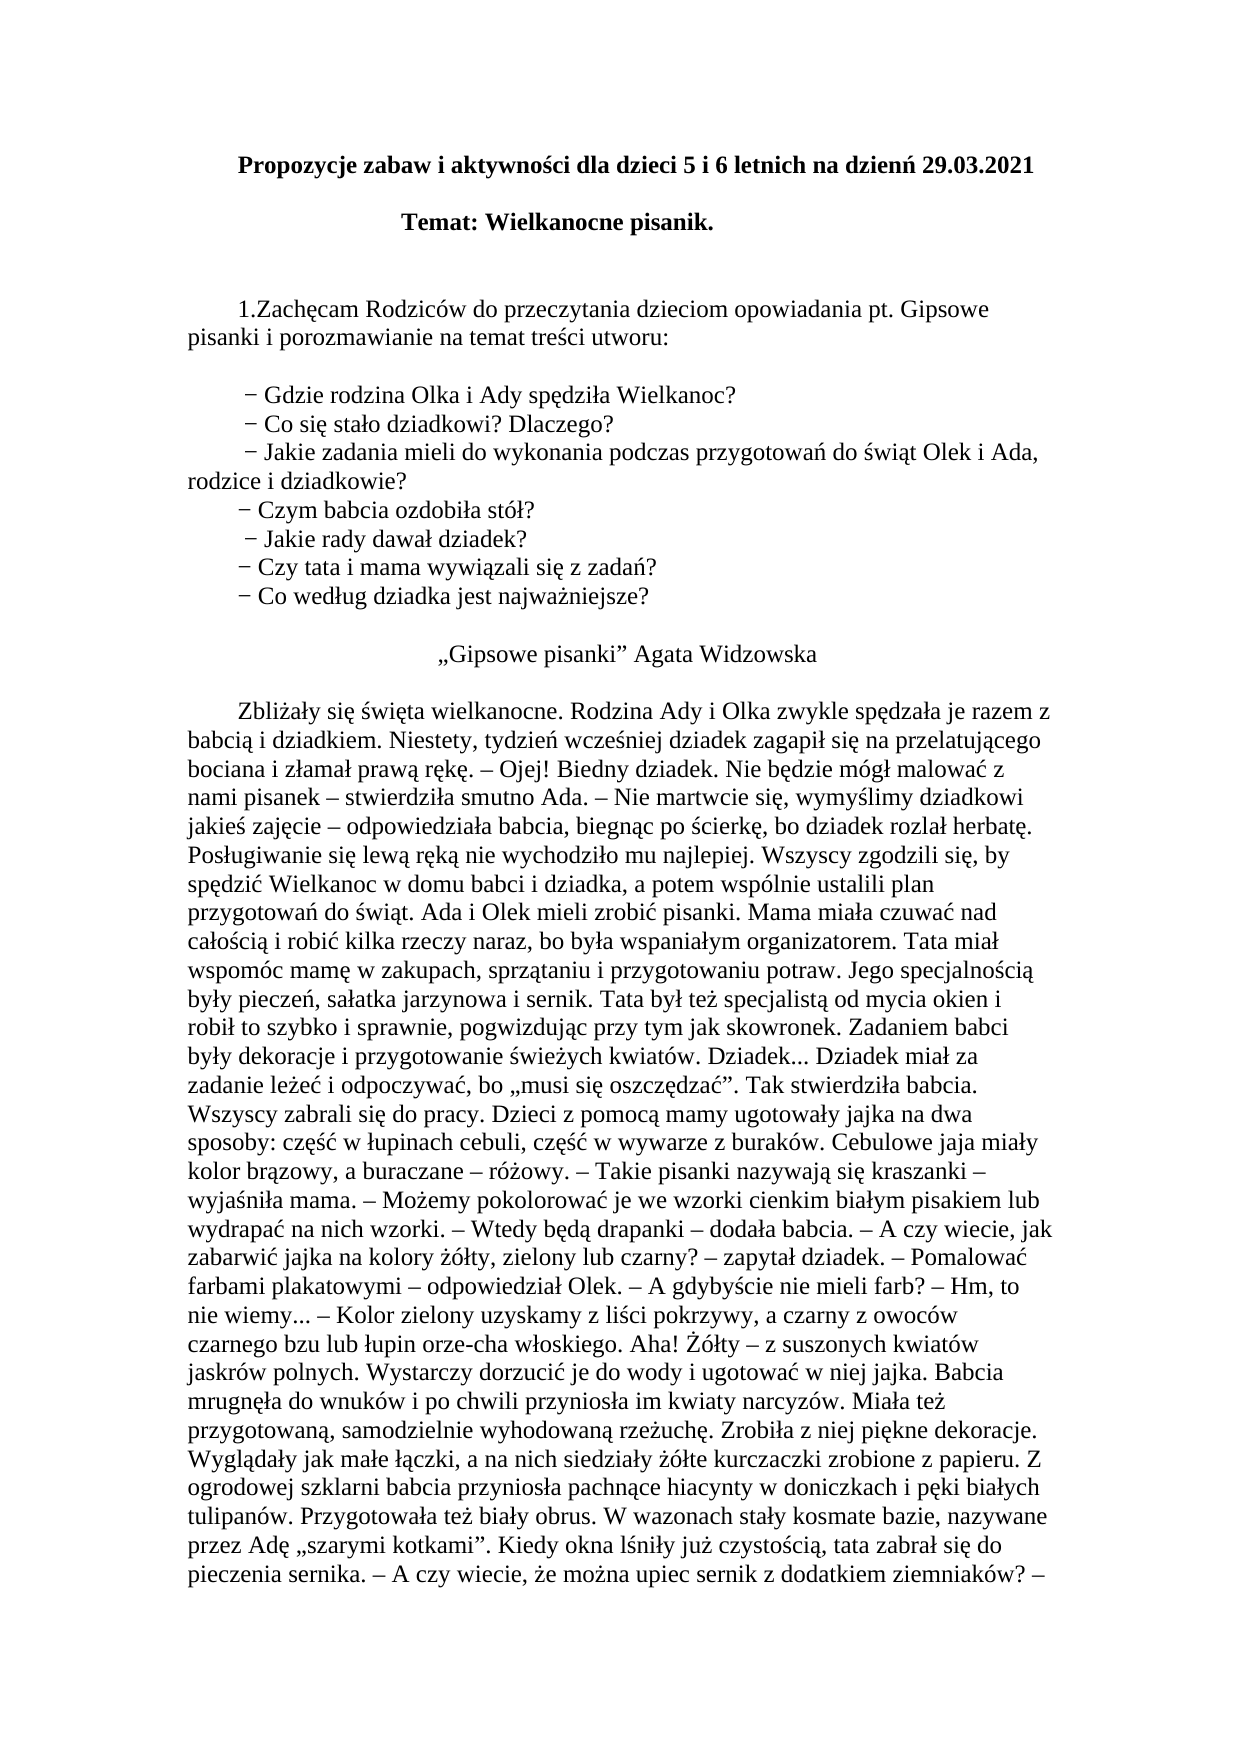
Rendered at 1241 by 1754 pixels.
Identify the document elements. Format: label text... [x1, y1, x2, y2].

text − Jakie zadania mieli do wykonania podczas przygotowań do świąt Olek i Ada, rodzice i dziadkowie? [187, 437, 1053, 495]
text − Co według dziadka jest najważniejsze? [187, 581, 1053, 610]
text 1.Zachęcam Rodziców do przeczytania dzieciom opowiadania pt. Gipsowe pisanki i porozmawianie na temat treści utworu: [187, 294, 1053, 351]
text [187, 696, 1053, 1587]
text „Gipsowe pisanki” Agata Widzowska [187, 639, 1053, 667]
text − Co się stało dziadkowi? Dlaczego? [187, 409, 1053, 437]
text − Jakie rady dawał dziadek? [187, 524, 1053, 552]
text Temat: Wielkanocne pisanik. [187, 207, 1053, 236]
text − Czy tata i mama wywiązali się z zadań? [187, 552, 1053, 581]
text − Czym babcia ozdobiła stół? [187, 495, 1053, 524]
text − Gdzie rodzina Olka i Ady spędziła Wielkanoc? [187, 380, 1053, 409]
text Propozycje zabaw i aktywności dla dzieci 5 i 6 letnich na dzienń 29.03.2021 [187, 150, 1053, 179]
